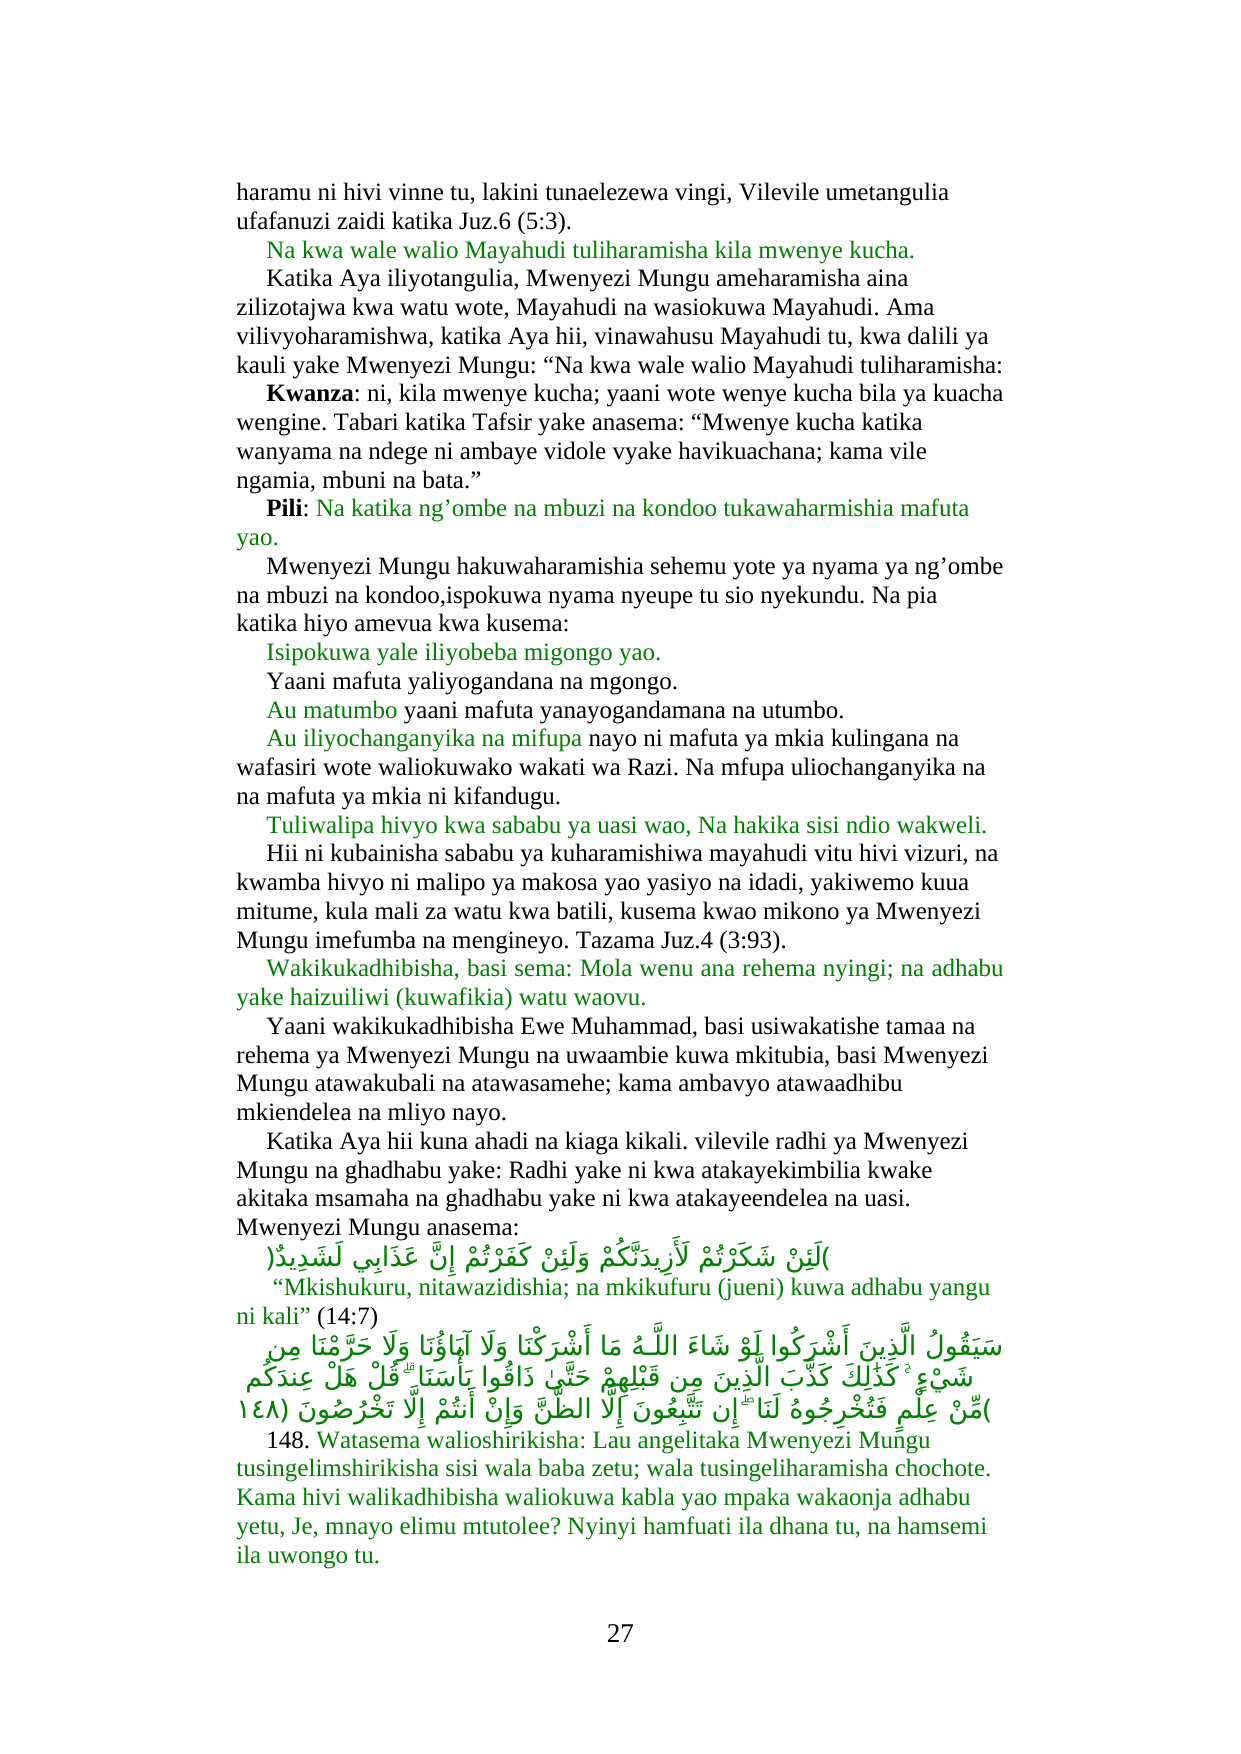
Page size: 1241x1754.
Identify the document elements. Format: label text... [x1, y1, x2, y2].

text Katika Aya hii kuna ahadi na kiaga kikali. vilevile radhi ya Mwenyezi Mungu na ghadhabu yake: Radhi yake ni kwa atakayekimbilia kwake akitaka msamaha na ghadhabu yake ni kwa atakayeendelea na uasi. Mwenyezi Mungu anasema: [236, 1126, 1004, 1241]
text Tuliwalipa hivyo kwa sababu ya uasi wao, Na hakika sisi ndio wakweli. [236, 810, 1004, 838]
text 148. Watasema walioshirikisha: Lau angelitaka Mwenyezi Mungu tusingelimshirikisha sisi wala baba zetu; wala tusingeliharamisha chochote. Kama hivi walikadhibisha waliokuwa kabla yao mpaka wakaonja adhabu yetu, Je, mnayo elimu mtutolee? Nyinyi hamfuati ila dhana tu, na hamsemi ila uwongo tu. [236, 1425, 1004, 1568]
text Pili: Na katika ng’ombe na mbuzi na kondoo tukawaharmishia mafuta yao. [236, 493, 1004, 551]
text Mwenyezi Mungu hakuwaharamishia sehemu yote ya nyama ya ng’ombe na mbuzi na kondoo,ispokuwa nyama nyeupe tu sio nyekundu. Na pia katika hiyo amevua kwa kusema: [236, 551, 1004, 637]
text Na kwa wale walio Mayahudi tuliharamisha kila mwenye kucha. [236, 235, 1004, 263]
text Yaani mafuta yaliyogandana na mgongo. [236, 666, 1004, 695]
text Kwanza: ni, kila mwenye kucha; yaani wote wenye kucha bila ya kuacha wengine. Tabari katika Tafsir yake anasema: “Mwenye kucha katika wanyama na ndege ni ambaye vidole vyake havikuachana; kama vile ngamia, mbuni na bata.” [236, 378, 1004, 493]
text Katika Aya iliyotangulia, Mwenyezi Mungu ameharamisha aina zilizotajwa kwa watu wote, Mayahudi na wasiokuwa Mayahudi. Ama vilivyoharamishwa, katika Aya hii, vinawahusu Mayahudi tu, kwa dalili ya kauli yake Mwenyezi Mungu: “Na kwa wale walio Mayahudi tuliharamisha: [236, 263, 1004, 378]
text سَيَقُولُ الَّذِينَ أَشْرَكُوا لَوْ شَاءَ اللَّـهُ مَا أَشْرَكْنَا وَلَا آبَاؤُنَا وَلَا حَرَّمْنَا مِن شَيْءٍ ۚ كَذَٰلِكَ كَذَّبَ الَّذِينَ مِن قَبْلِهِمْ حَتَّىٰ ذَاقُوا بَأْسَنَا ۗ قُلْ هَلْ عِندَكُم مِّنْ عِلْمٍ فَتُخْرِجُوهُ لَنَا ۖ إِن تَتَّبِعُونَ إِلَّا الظَّنَّ وَإِنْ أَنتُمْ إِلَّا تَخْرُصُونَ ﴿١٤٨﴾ [236, 1330, 1004, 1425]
text Wakikukadhibisha, basi sema: Mola wenu ana rehema nyingi; na adhabu yake haizuiliwi (kuwafikia) watu waovu. [236, 953, 1004, 1011]
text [236, 177, 1004, 235]
text Au iliyochanganyika na mifupa nayo ni mafuta ya mkia kulingana na wafasiri wote waliokuwako wakati wa Razi. Na mfupa uliochanganyika na na mafuta ya mkia ni kifandugu. [236, 723, 1004, 810]
text Au matumbo yaani mafuta yanayogandamana na utumbo. [236, 695, 1004, 723]
text Isipokuwa yale iliyobeba migongo yao. [236, 637, 1004, 666]
text ﴿لَئِنْ شَكَرْتُمْ لَأَزِيدَنَّكُمْ وَلَئِنْ كَفَرْتُمْ إِنَّ عَذَابِي لَشَدِيدٌ﴾ [236, 1241, 1004, 1272]
text Yaani wakikukadhibisha Ewe Muhammad, basi usiwakatishe tamaa na rehema ya Mwenyezi Mungu na uwaambie kuwa mkitubia, basi Mwenyezi Mungu atawakubali na atawasamehe; kama ambavyo atawaadhibu mkiendelea na mliyo nayo. [236, 1011, 1004, 1126]
text Hii ni kubainisha sababu ya kuharamishiwa mayahudi vitu hivi vizuri, na kwamba hivyo ni malipo ya makosa yao yasiyo na idadi, yakiwemo kuua mitume, kula mali za watu kwa batili, kusema kwao mikono ya Mwenyezi Mungu imefumba na mengineyo. Tazama Juz.4 (3:93). [236, 838, 1004, 953]
text “Mkishukuru, nitawazidishia; na mkikufuru (jueni) kuwa adhabu yangu ni kali” (14:7) [236, 1272, 1004, 1330]
